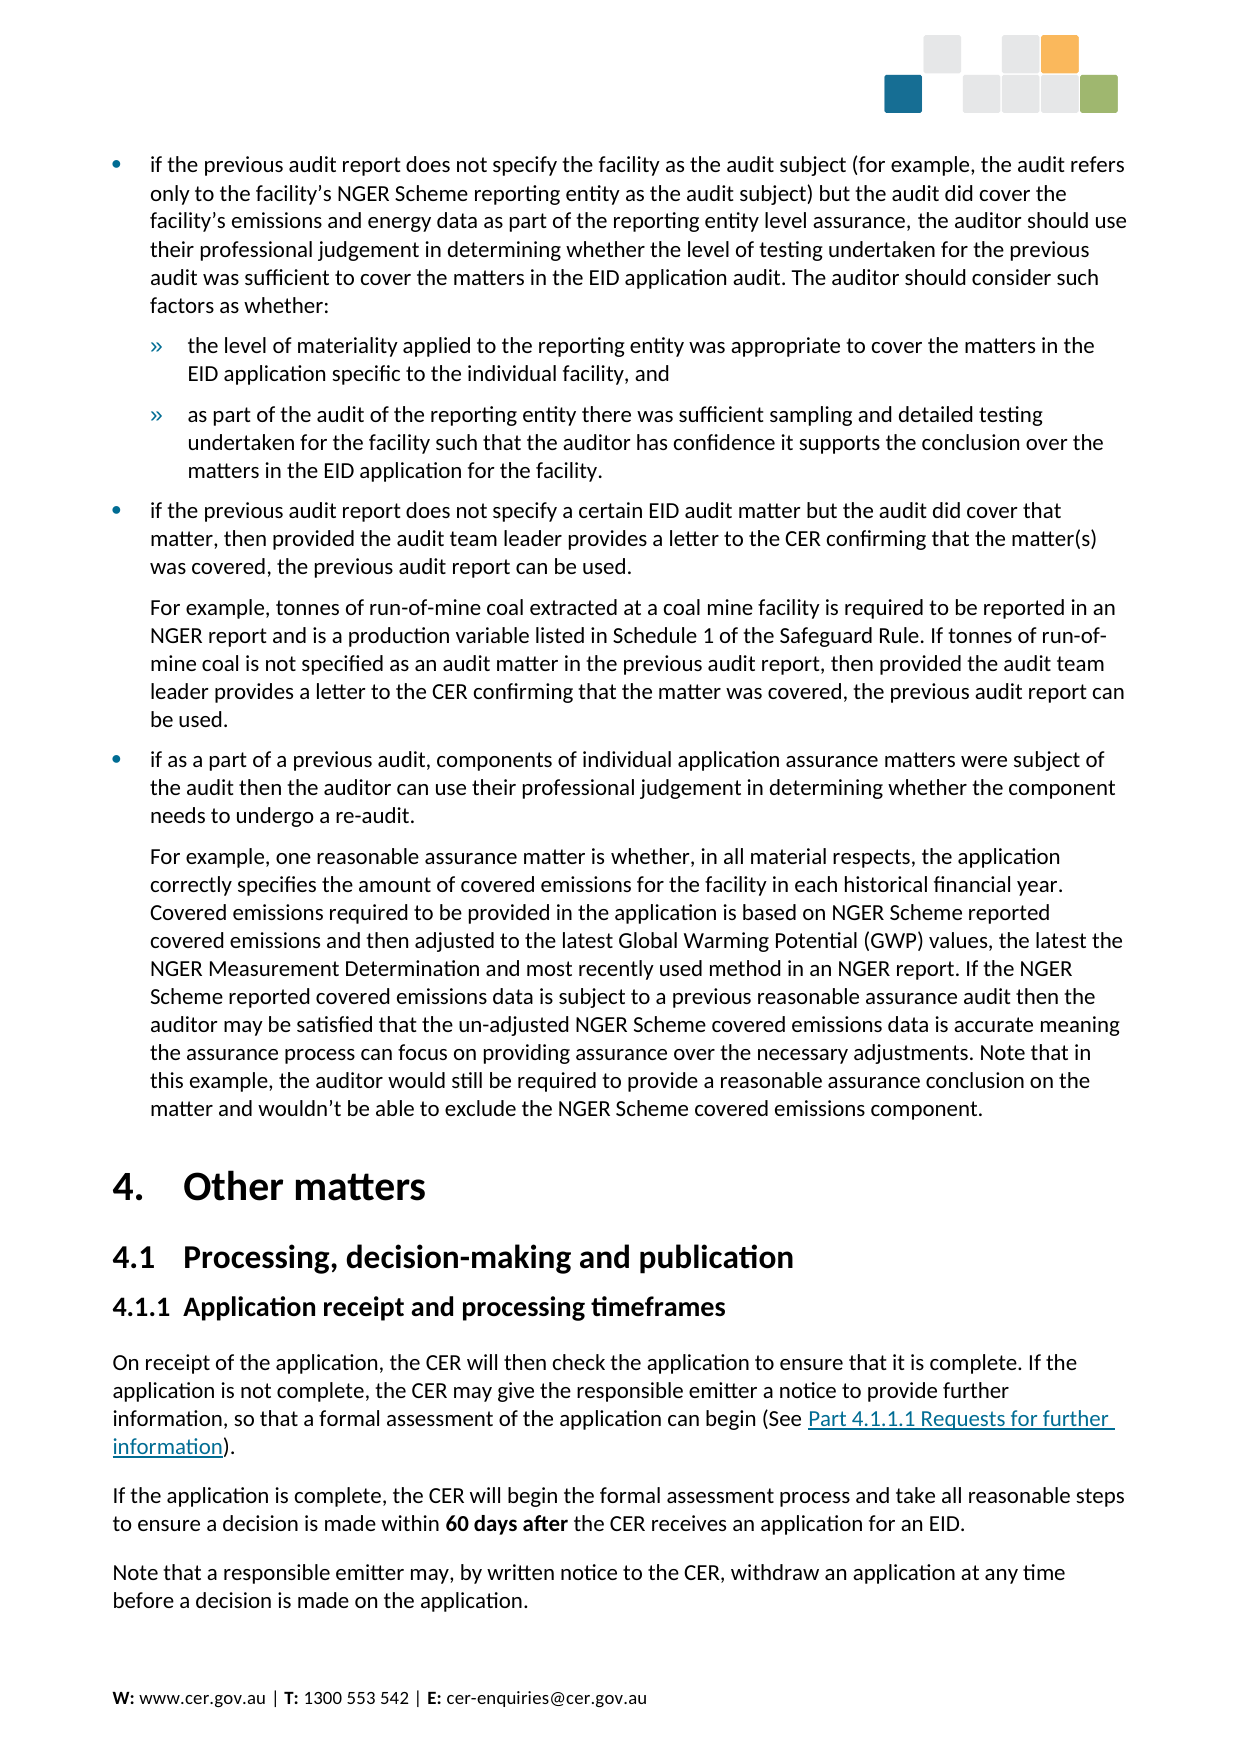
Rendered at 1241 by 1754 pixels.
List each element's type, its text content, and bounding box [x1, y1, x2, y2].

list For example, one reasonable assurance matter is whether, in all material respects, the application correctly specifies the amount of covered emissions for the facility in each historical financial year. Covered emissions required to be provided in the application is based on NGER Scheme reported covered emissions and then adjusted to the latest Global Warming Potential (GWP) values, the latest the NGER Measurement Determination and most recently used method in an NGER report. If the NGER Scheme reported covered emissions data is subject to a previous reasonable assurance audit then the auditor may be satisfied that the un-adjusted NGER Scheme covered emissions data is accurate meaning the assurance process can focus on providing assurance over the necessary adjustments. Note that in this example, the auditor would still be required to provide a reasonable assurance conclusion on the matter and wouldn’t be able to exclude the NGER Scheme covered emissions component. [150, 842, 1128, 1122]
text On receipt of the application, the CER will then check the application to ensure that it is complete. If the application is not complete, the CER may give the responsible emitter a notice to provide further information, so that a formal assessment of the application can begin (See Part 4.1.1.1 Requests for further information). [112, 1348, 1128, 1460]
text If the application is complete, the CER will begin the formal assessment process and take all reasonable steps to ensure a decision is made within 60 days after the CER receives an application for an EID. [112, 1481, 1128, 1537]
list the level of materiality applied to the reporting entity was appropriate to cover the matters in the EID application specific to the individual facility, and [150, 331, 1128, 387]
list as part of the audit of the reporting entity there was sufficient sampling and detailed testing undertaken for the facility such that the auditor has confidence it supports the conclusion over the matters in the EID application for the facility. [150, 400, 1128, 484]
text if as a part of a previous audit, components of individual application assurance matters were subject of the audit then the auditor can use their professional judgement in determining whether the component needs to undergo a re-audit. [112, 746, 1128, 829]
subtitle Application receipt and processing timeframes [112, 1289, 1128, 1323]
list For example, tonnes of run-of-mine coal extracted at a coal mine facility is required to be reported in an NGER report and is a production variable listed in Schedule 1 of the Safeguard Rule. If tonnes of run-of-mine coal is not specified as an audit matter in the previous audit report, then provided the audit team leader provides a letter to the CER confirming that the matter was covered, the previous audit report can be used. [150, 593, 1128, 733]
subtitle Other matters [112, 1160, 1128, 1211]
picture [884, 35, 1118, 113]
text if the previous audit report does not specify a certain EID audit matter but the audit did cover that matter, then provided the audit team leader provides a letter to the CER confirming that the matter(s) was covered, the previous audit report can be used. [112, 496, 1128, 580]
subtitle Processing, decision-making and publication [112, 1236, 1128, 1276]
text Note that a responsible emitter may, by written notice to the CER, withdraw an application at any time before a decision is made on the application. [112, 1558, 1128, 1614]
text if the previous audit report does not specify the facility as the audit subject (for example, the audit refers only to the facility’s NGER Scheme reporting entity as the audit subject) but the audit did cover the facility’s emissions and energy data as part of the reporting entity level assurance, the auditor should use their professional judgement in determining whether the level of testing undertaken for the previous audit was sufficient to cover the matters in the EID application audit. The auditor should consider such factors as whether: [112, 151, 1128, 319]
